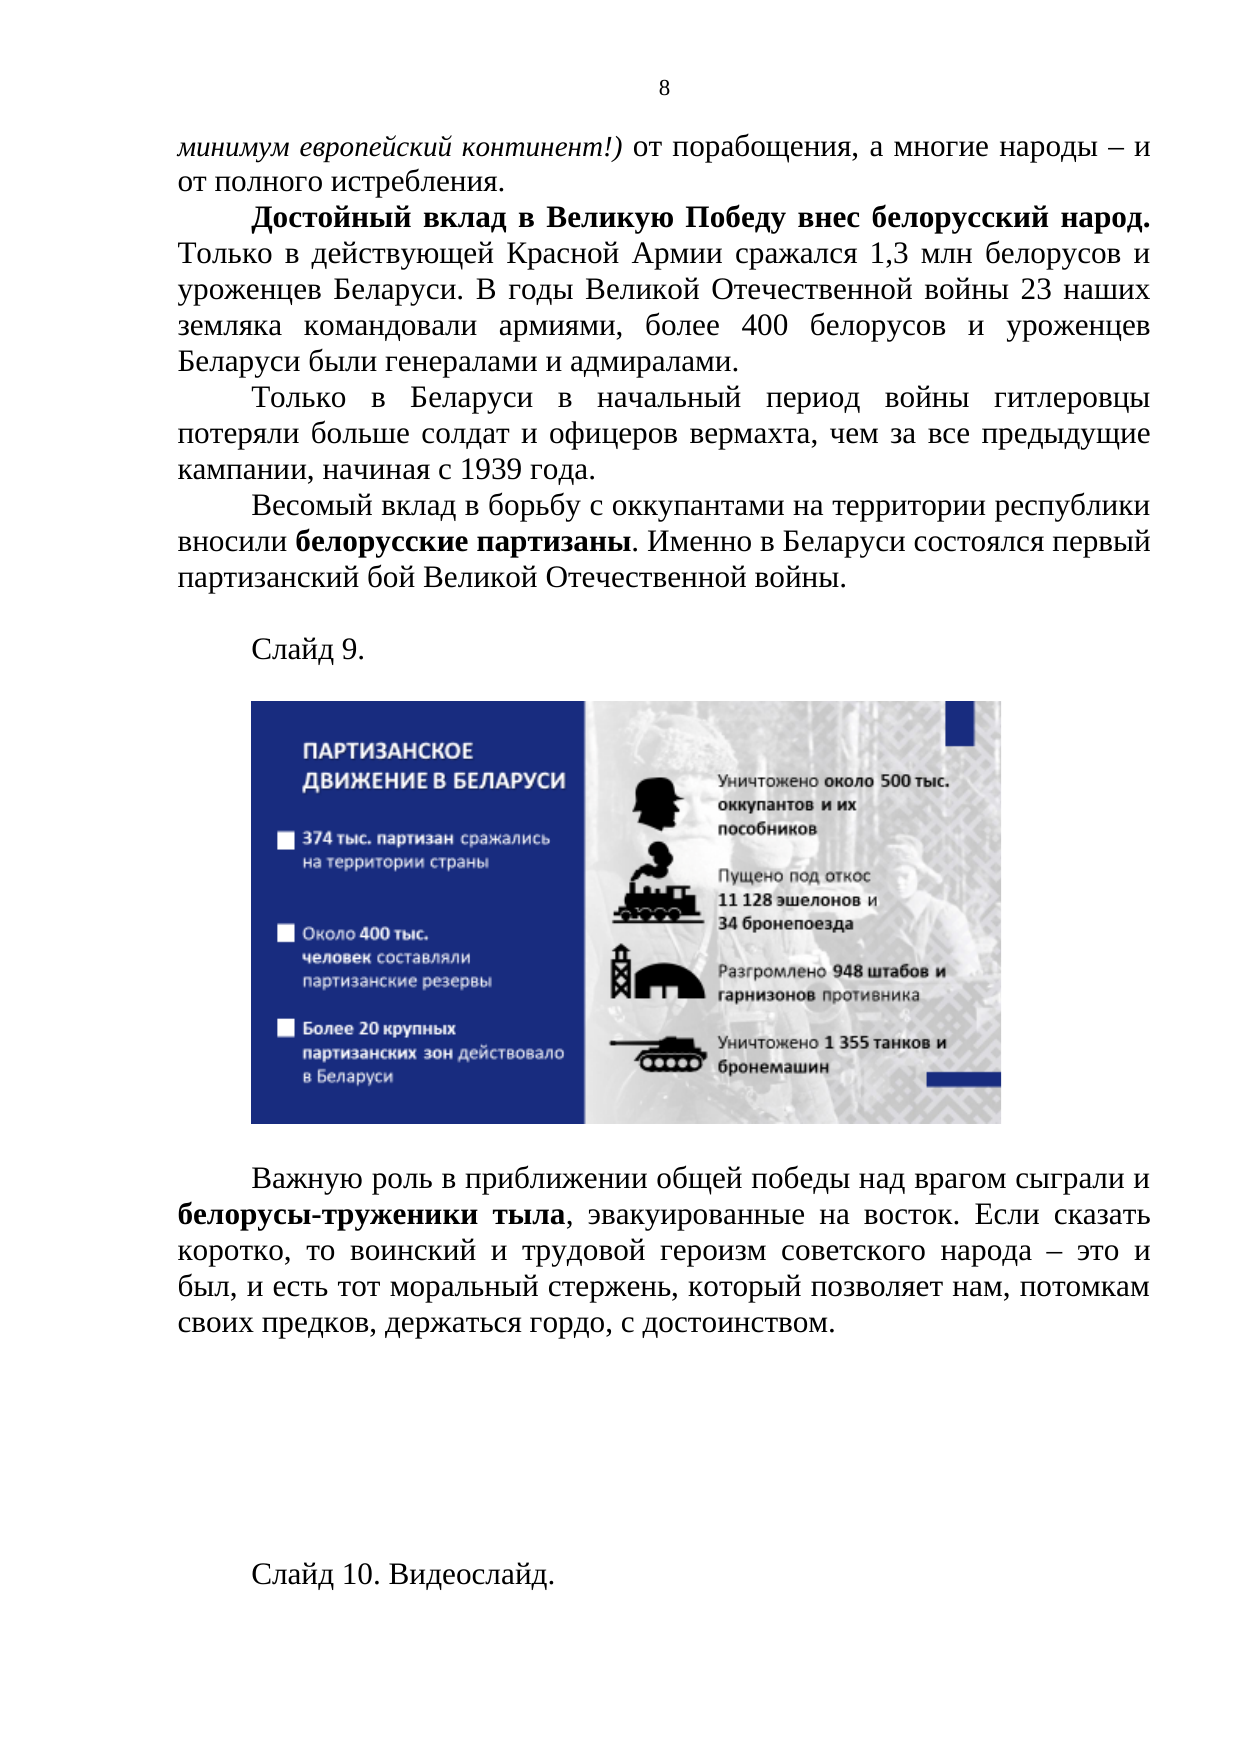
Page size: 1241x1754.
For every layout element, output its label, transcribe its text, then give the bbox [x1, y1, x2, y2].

text Достойный вклад в Великую Победу внес белорусский народ. Только в действующей Красной Армии сражался 1,3 млн белорусов и уроженцев Беларуси. В годы Великой Отечественной войны 23 наших земляка командовали армиями, более 400 белорусов и уроженцев Беларуси были генералами и адмиралами. [177, 199, 1152, 378]
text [177, 128, 1152, 199]
text Слайд 9. [177, 630, 1152, 666]
text Слайд 10. Видеослайд. [177, 1555, 1152, 1591]
text Важную роль в приближении общей победы над врагом сыграли и белорусы-труженики тыла, эвакуированные на восток. Если сказать коротко, то воинский и трудовой героизм советского народа – это и был, и есть тот моральный стержень, который позволяет нам, потомкам своих предков, держаться гордо, с достоинством. [177, 1160, 1152, 1339]
picture [251, 701, 1002, 1124]
text Только в Беларуси в начальный период войны гитлеровцы потеряли больше солдат и офицеров вермахта, чем за все предыдущие кампании, начиная с 1939 года. [177, 378, 1152, 486]
text Весомый вклад в борьбу с оккупантами на территории республики вносили белорусские партизаны. Именно в Беларуси состоялся первый партизанский бой Великой Отечественной войны. [177, 486, 1152, 594]
